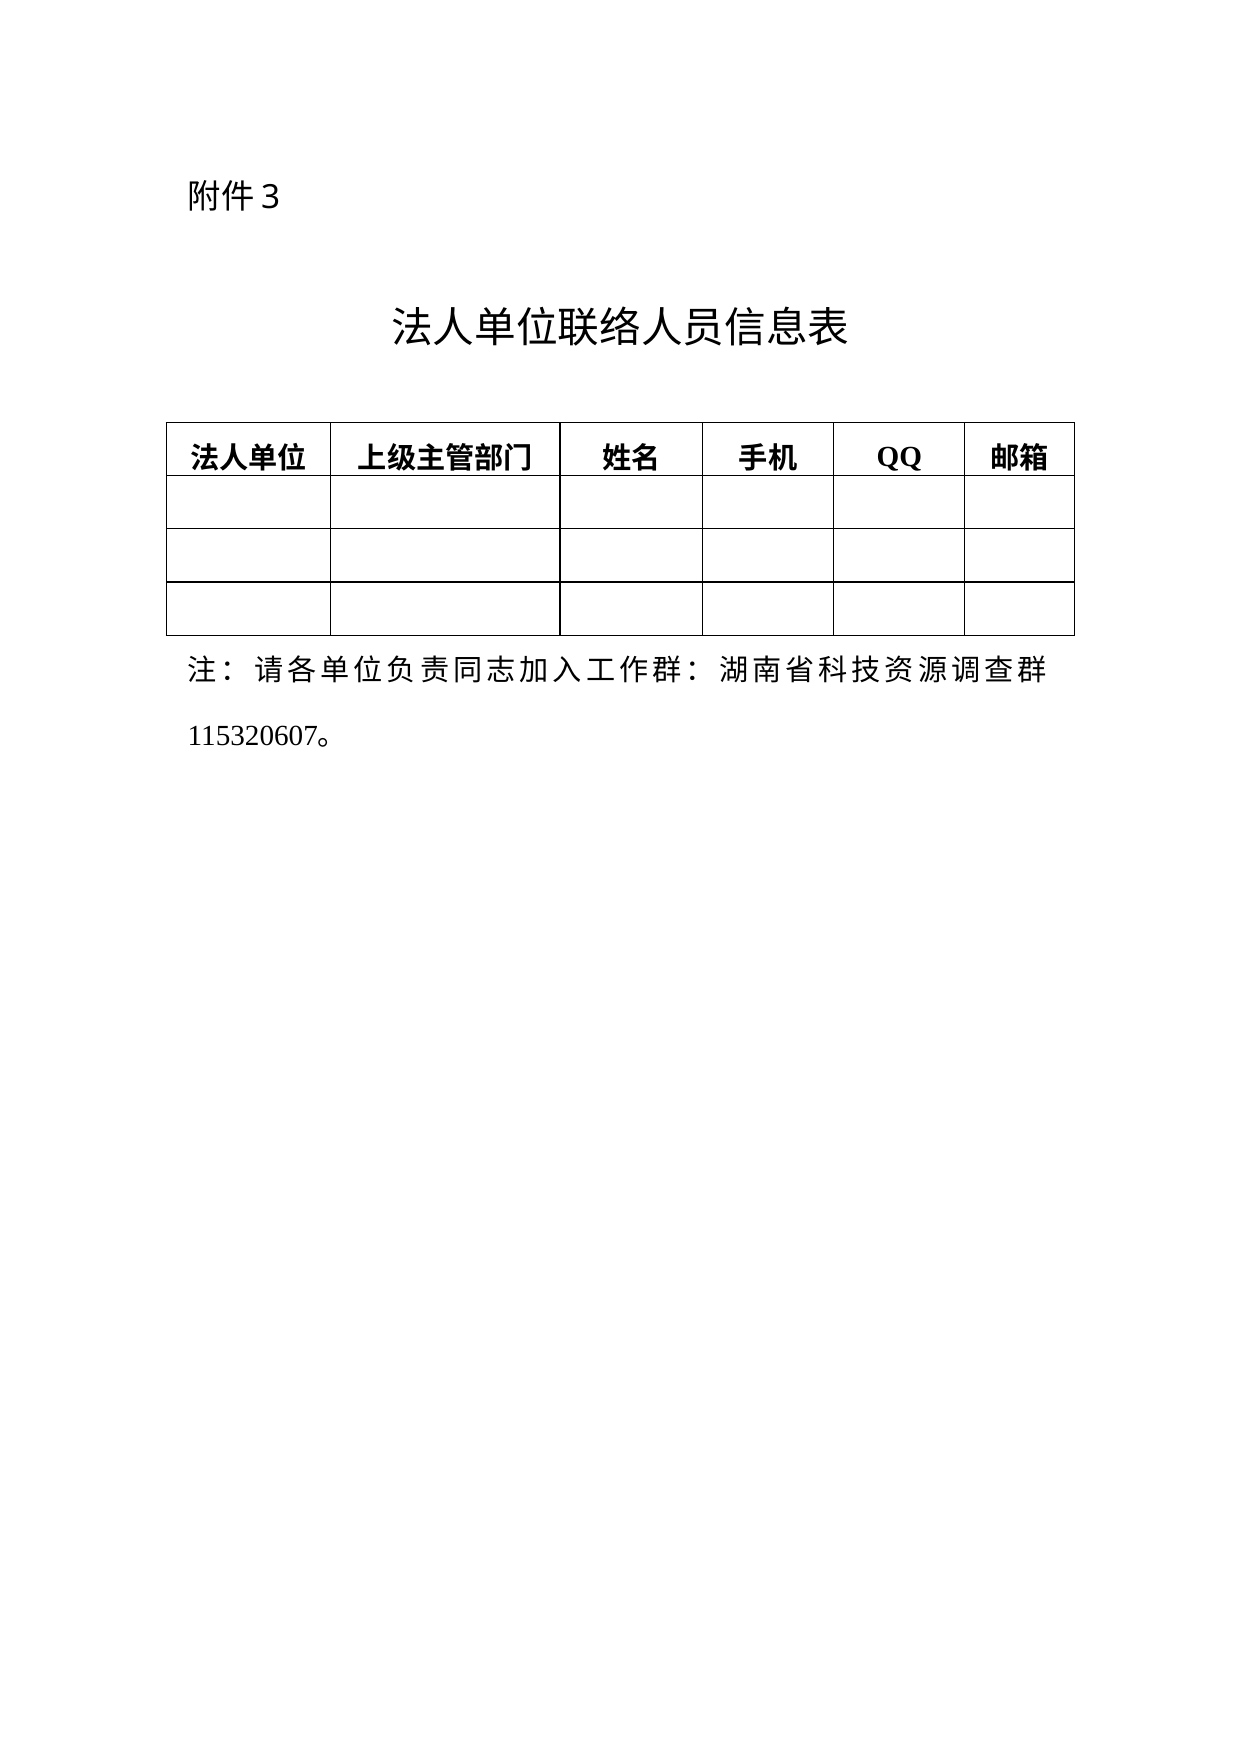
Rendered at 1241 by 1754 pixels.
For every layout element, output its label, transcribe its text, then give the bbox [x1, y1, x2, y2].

table_cell [965, 476, 1074, 528]
text 附件3 [187, 162, 1053, 227]
table_cell [561, 529, 702, 581]
table_cell [834, 476, 964, 528]
table_header QQ [834, 423, 964, 475]
table_cell [167, 529, 330, 581]
table_cell [331, 583, 559, 634]
table_cell [965, 583, 1074, 634]
table_cell [965, 529, 1074, 581]
table_cell [167, 583, 330, 634]
table_cell [561, 583, 702, 634]
table_header 法人单位 [167, 423, 330, 475]
table_cell [703, 583, 833, 634]
table_header 邮箱 [965, 423, 1074, 475]
table_cell [331, 476, 559, 528]
table_header 手机 [703, 423, 833, 475]
table_header 姓名 [561, 423, 702, 475]
table_cell [561, 476, 702, 528]
table_cell [167, 476, 330, 528]
table_cell [703, 476, 833, 528]
table_cell [331, 529, 559, 581]
table_cell [703, 529, 833, 581]
table_cell [834, 529, 964, 581]
table_header 上级主管部门 [331, 423, 559, 475]
table_cell [834, 583, 964, 634]
text 注：请各单位负责同志加入工作群：湖南省科技资源调查群，115320607。 [187, 636, 1053, 766]
text 法人单位联络人员信息表 [187, 292, 1053, 357]
